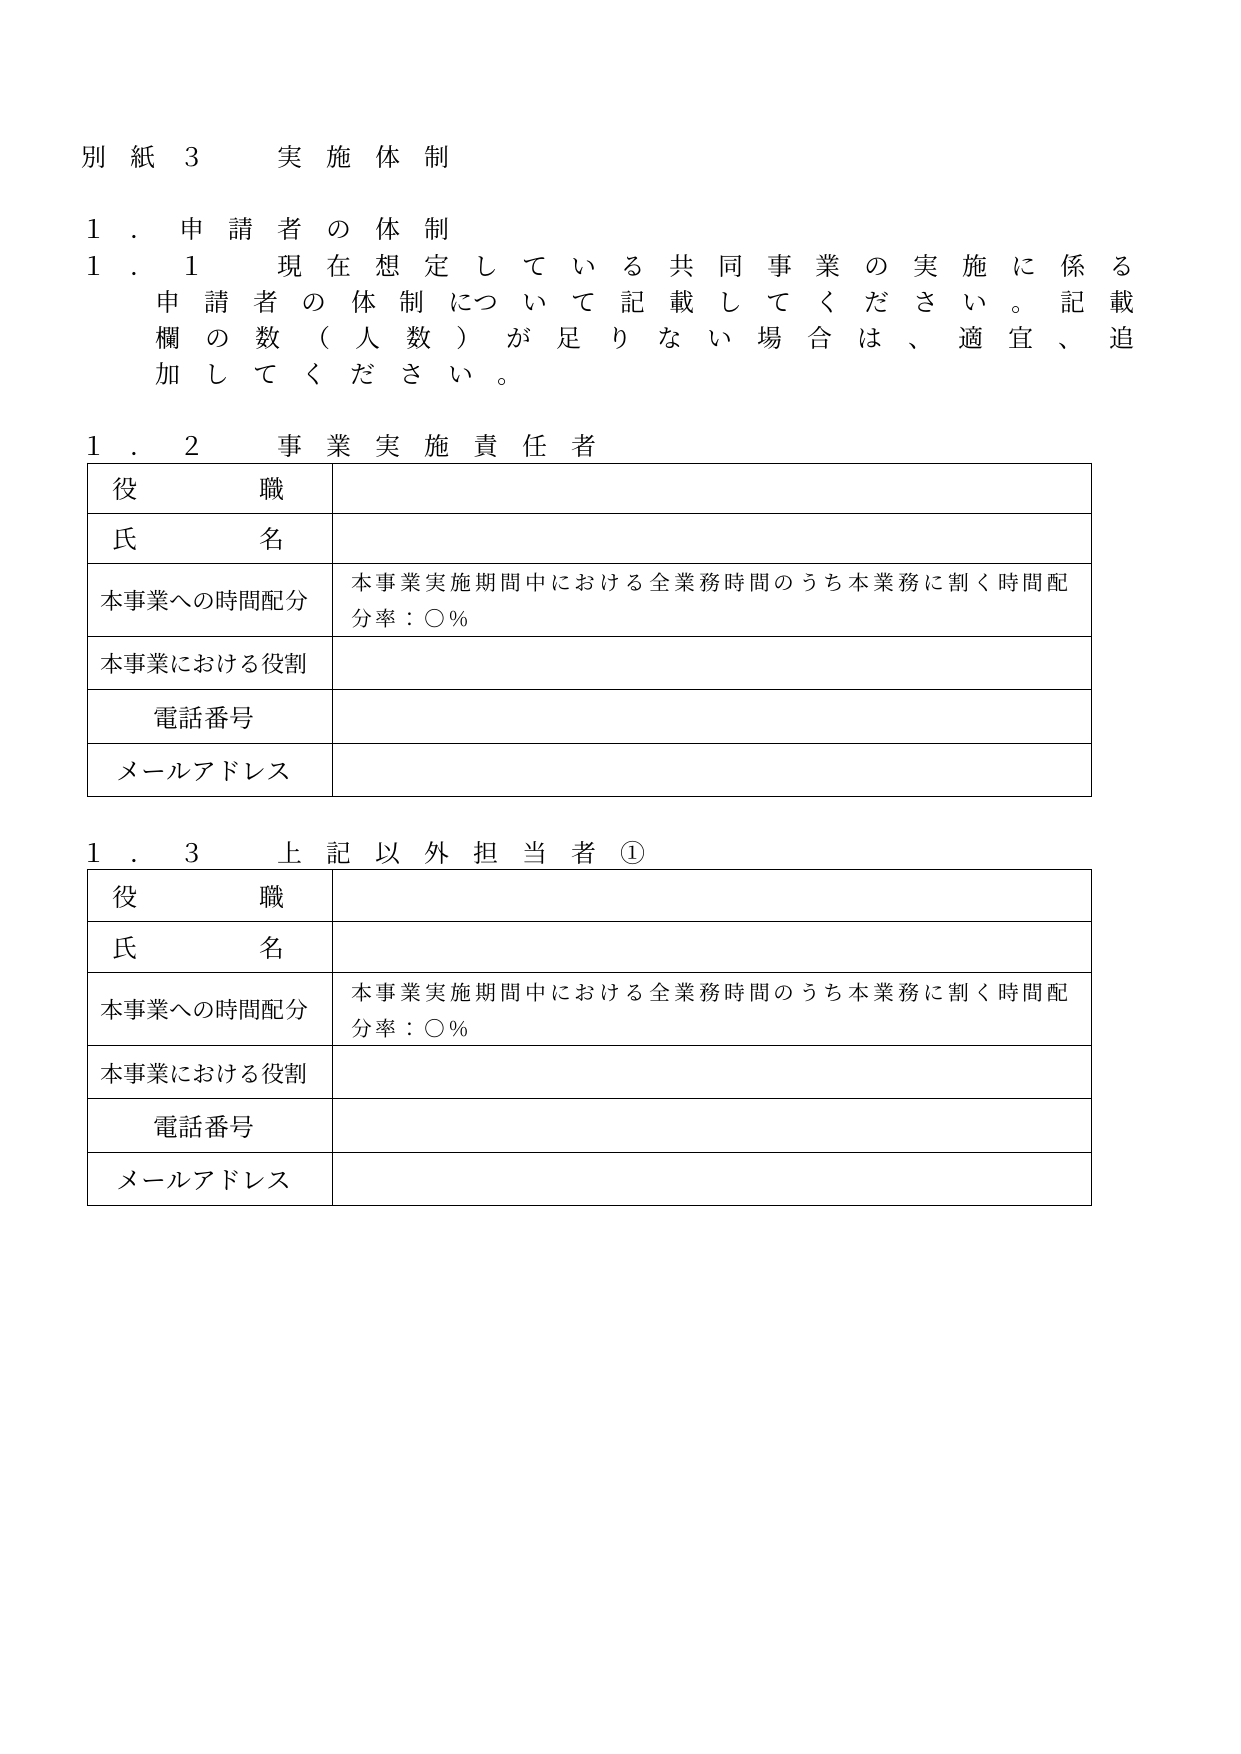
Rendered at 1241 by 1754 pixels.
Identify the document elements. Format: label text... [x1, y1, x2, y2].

text 別紙３ 実施体制 [82, 138, 1159, 174]
table_cell 本事業への時間配分 [88, 564, 332, 636]
table_cell 本事業実施期間中における全業務時間のうち本業務に割く時間配分率：○％ [333, 564, 1091, 636]
table_cell [333, 637, 1091, 689]
table_cell 電話番号 [88, 690, 332, 743]
table_cell メールアドレス [88, 1153, 332, 1205]
table_cell メールアドレス [88, 744, 332, 796]
table_cell 本事業における役割 [88, 1046, 332, 1098]
table_cell 本事業への時間配分 [88, 973, 332, 1045]
table_cell [333, 1046, 1091, 1098]
table_cell 氏 名 [88, 514, 332, 563]
table_cell [333, 1153, 1091, 1205]
table_cell 電話番号 [88, 1099, 332, 1152]
table_header 役 職 [88, 464, 332, 513]
table_cell [333, 690, 1091, 743]
table_header [333, 870, 1091, 921]
table_header [333, 464, 1091, 513]
table_cell [333, 922, 1091, 972]
table_cell 氏 名 [88, 922, 332, 972]
table_header 役 職 [88, 870, 332, 921]
table_cell [333, 514, 1091, 563]
text １．２ 事業実施責任者 [82, 426, 1159, 462]
table_cell [333, 744, 1091, 796]
table_cell 本事業実施期間中における全業務時間のうち本業務に割く時間配分率：○％ [333, 973, 1091, 1045]
text １．１ 現在想定している共同事業の実施に係る申請者の体制について記載してください。記載欄の数（人数）が足りない場合は、適宜、追加してください。 [82, 246, 1159, 390]
text １．３ 上記以外担当者① [82, 833, 1159, 869]
text １．申請者の体制 [82, 210, 1159, 246]
table_cell 本事業における役割 [88, 637, 332, 689]
table_cell [333, 1099, 1091, 1152]
